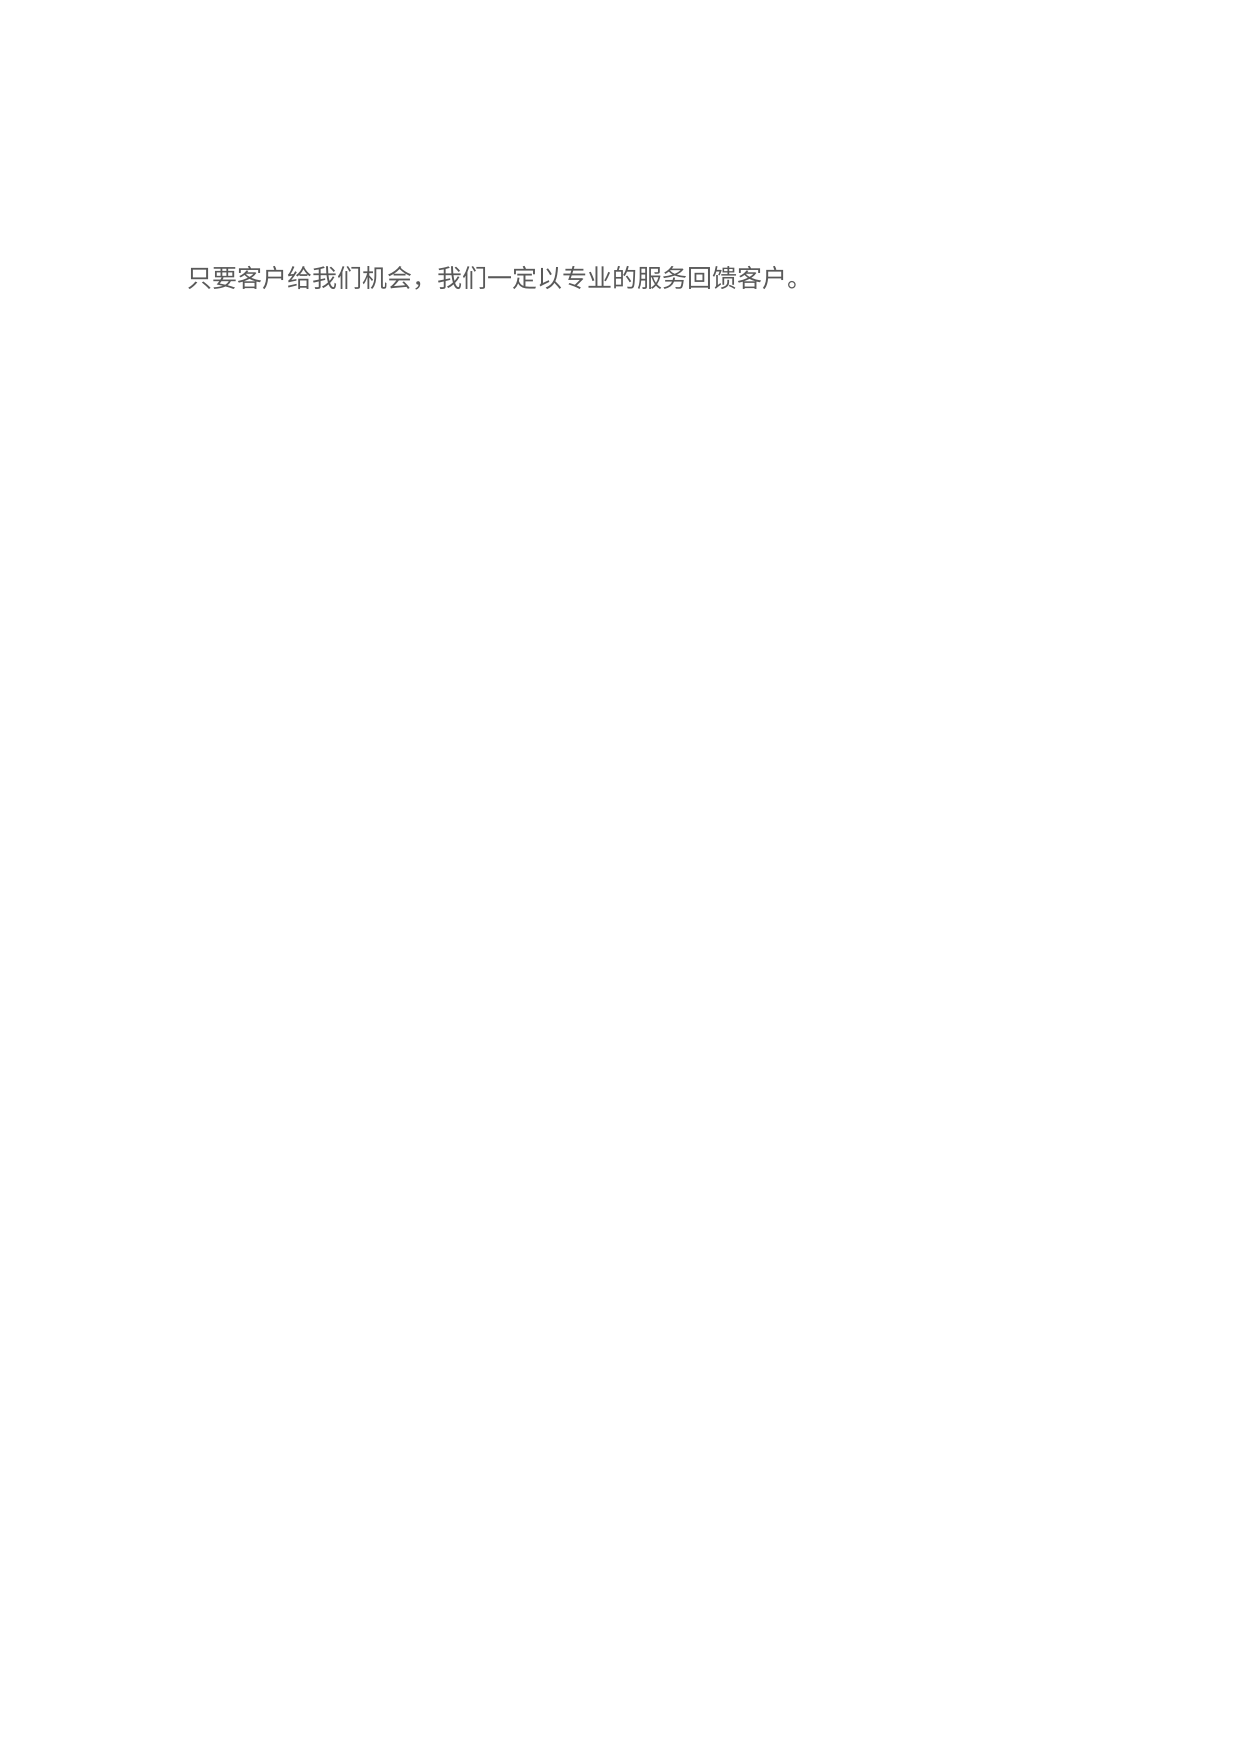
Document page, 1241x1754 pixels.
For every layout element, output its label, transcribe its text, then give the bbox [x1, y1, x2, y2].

text 只要客户给我们机会，我们一定以专业的服务回馈客户。 [187, 244, 1053, 309]
